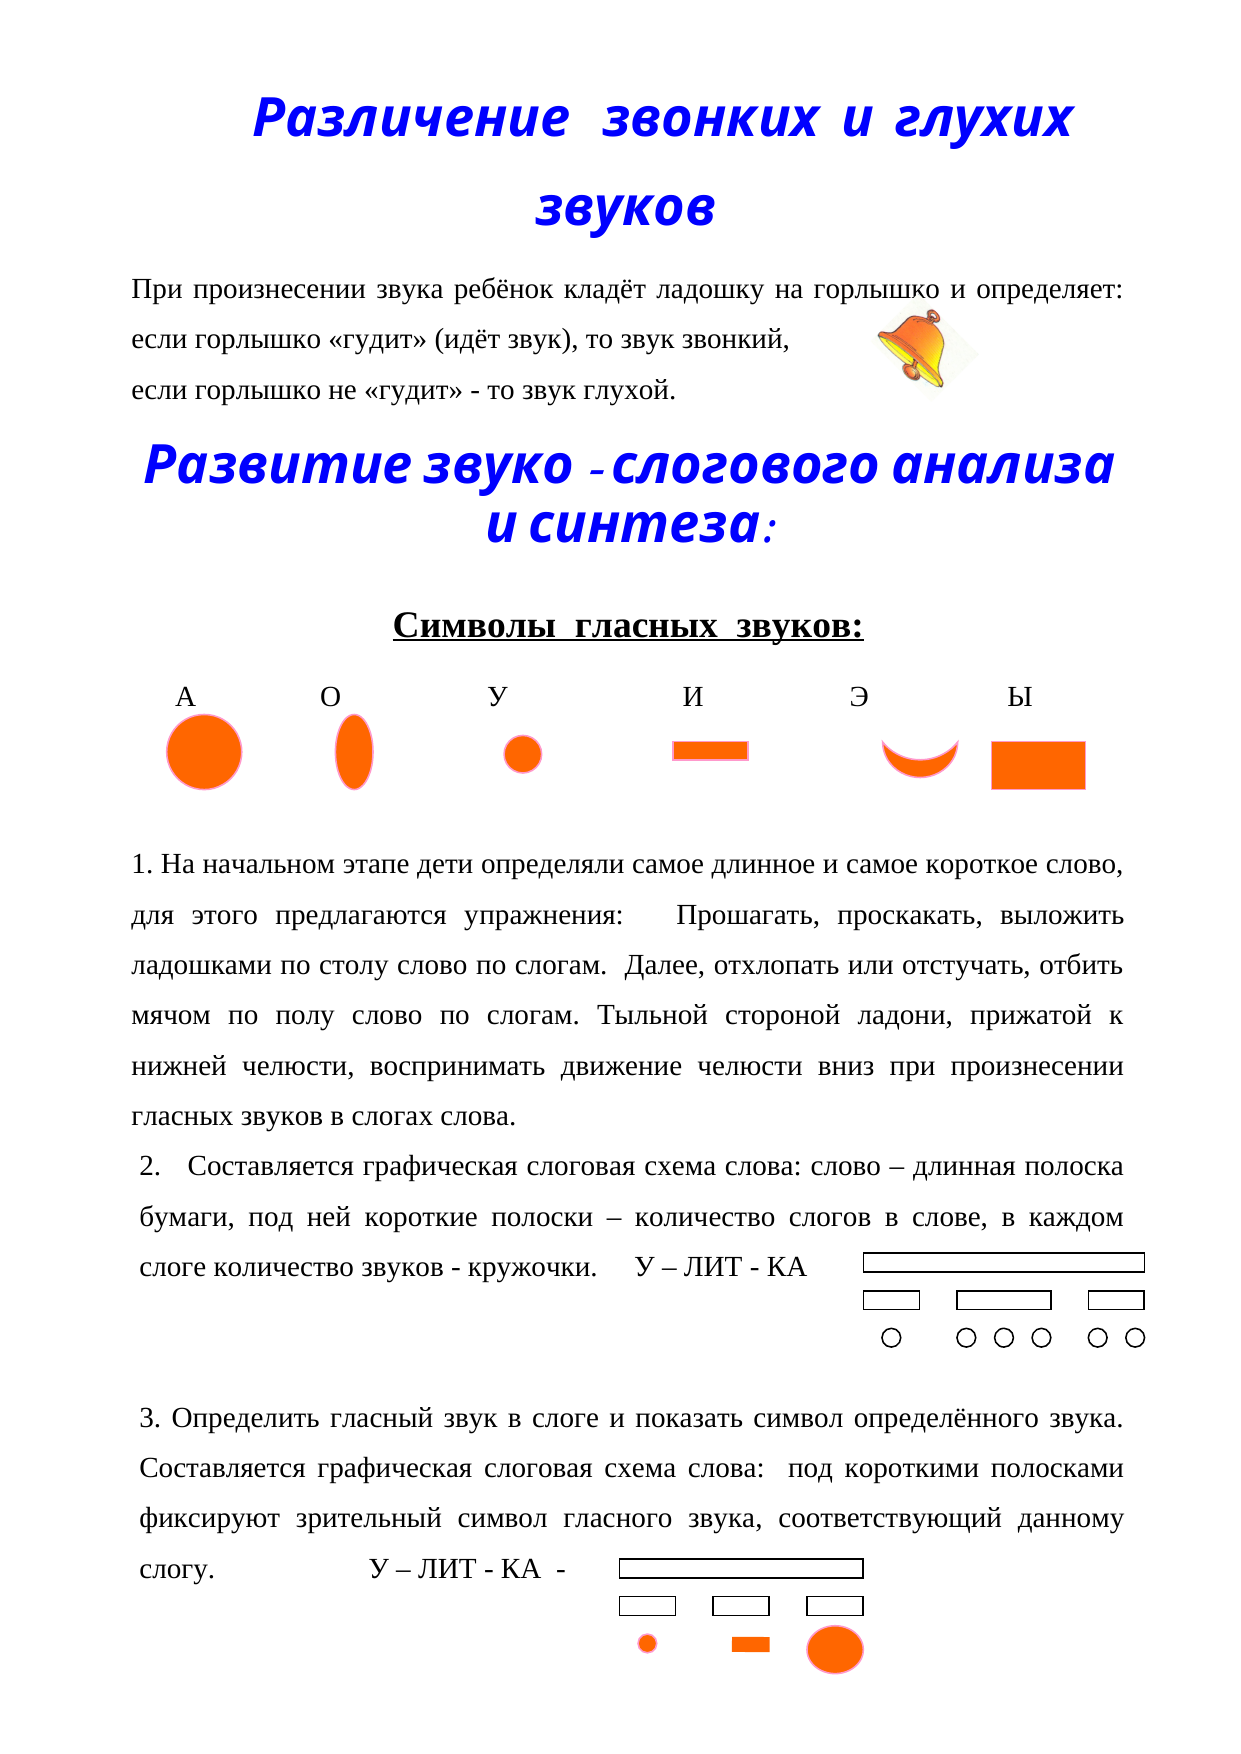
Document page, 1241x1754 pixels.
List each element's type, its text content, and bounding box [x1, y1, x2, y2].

text При произнесении звука ребёнок кладёт ладошку на горлышко и определяет: если горлышко «гудит» (идёт звук), то звук звонкий, [131, 271, 1125, 355]
text Символы гласных звуков: [131, 602, 1125, 645]
picture [871, 294, 978, 401]
text Развитие звуко - слогового анализа и синтеза: [139, 441, 1125, 559]
text 1. На начальном этапе дети определяли самое длинное и самое короткое слово, для этого предлагаются упражнения: Прошагать, проскакать, выложить ладошками по столу слово по слогам. Далее, отхлопать или отстучать, отбить мячом по полу слово по слогам. Тыльной стороной ладони, прижатой к нижней челюсти, воспринимать движение челюсти вниз при произнесении гласных звуков в слогах слова. [131, 847, 1125, 1132]
text 2. Составляется графическая слоговая схема слова: слово – длинная полоска бумаги, под ней короткие полоски – количество слогов в слове, в каждом слоге количество звуков - кружочки. У – ЛИТ - КА [139, 1148, 1125, 1283]
text 3. Определить гласный звук в слоге и показать символ определённого звука. Составляется графическая слоговая схема слова: под короткими полосками фиксируют зрительный символ гласного звука, соответствующий данному слогу. У – ЛИТ - КА - [139, 1400, 1125, 1584]
text Различение звонких и глухих звуков [131, 94, 1125, 242]
text если горлышко не «гудит» - то звук глухой. [131, 372, 1125, 406]
text А О У И Э Ы [131, 679, 1125, 712]
